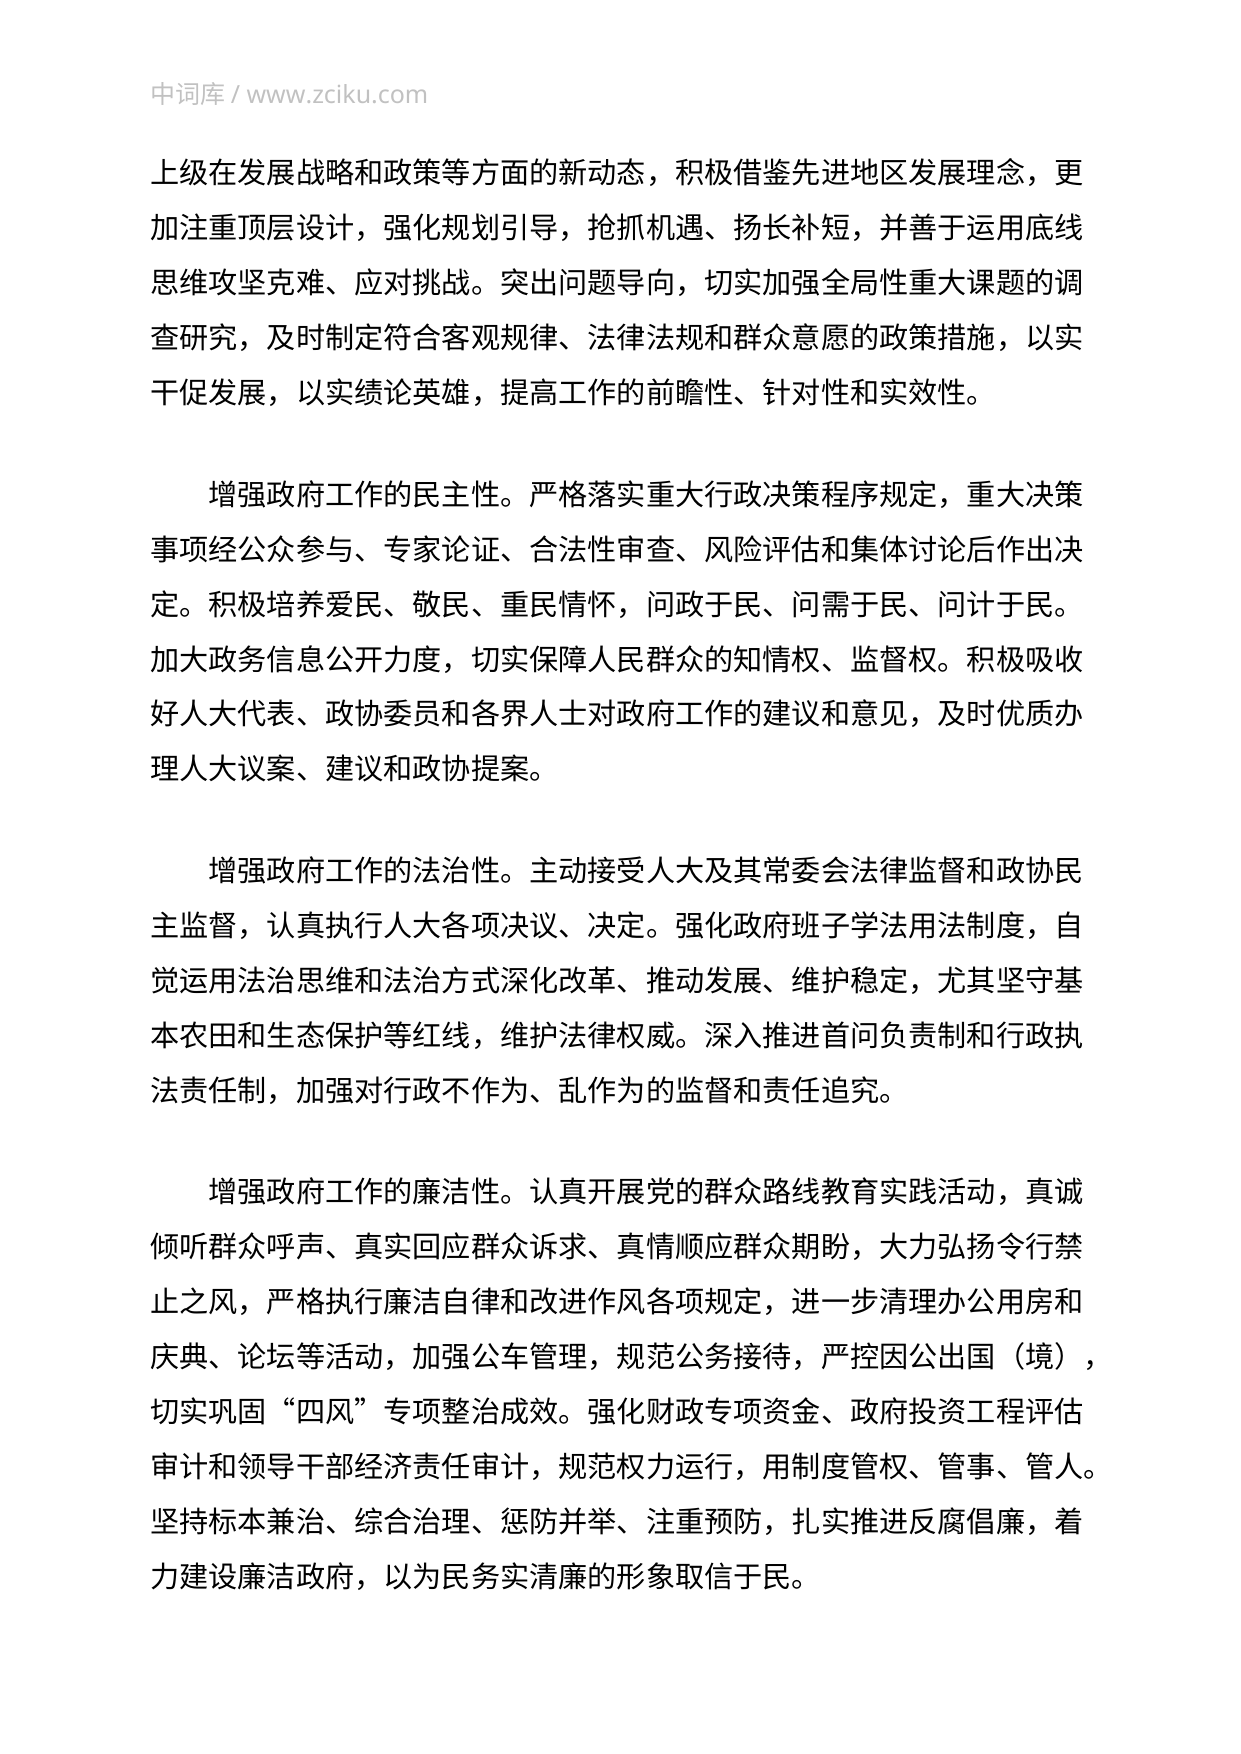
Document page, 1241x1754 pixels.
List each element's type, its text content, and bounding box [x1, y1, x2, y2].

text 增强政府工作的法治性。主动接受人大及其常委会法律监督和政协民主监督，认真执行人大各项决议、决定。强化政府班子学法用法制度，自觉运用法治思维和法治方式深化改革、推动发展、维护稳定，尤其坚守基本农田和生态保护等红线，维护法律权威。深入推进首问负责制和行政执法责任制，加强对行政不作为、乱作为的监督和责任追究。 [150, 848, 1090, 1109]
text 增强政府工作的廉洁性。认真开展党的群众路线教育实践活动，真诚倾听群众呼声、真实回应群众诉求、真情顺应群众期盼，大力弘扬令行禁止之风，严格执行廉洁自律和改进作风各项规定，进一步清理办公用房和庆典、论坛等活动，加强公车管理，规范公务接待，严控因公出国（境），切实巩固“四风”专项整治成效。强化财政专项资金、政府投资工程评估审计和领导干部经济责任审计，规范权力运行，用制度管权、管事、管人。坚持标本兼治、综合治理、惩防并举、注重预防，扎实推进反腐倡廉，着力建设廉洁政府，以为民务实清廉的形象取信于民。 [150, 1169, 1090, 1596]
text 增强政府工作的民主性。严格落实重大行政决策程序规定，重大决策事项经公众参与、专家论证、合法性审查、风险评估和集体讨论后作出决定。积极培养爱民、敬民、重民情怀，问政于民、问需于民、问计于民。加大政务信息公开力度，切实保障人民群众的知情权、监督权。积极吸收好人大代表、政协委员和各界人士对政府工作的建议和意见，及时优质办理人大议案、建议和政协提案。 [150, 471, 1090, 788]
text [150, 150, 1090, 412]
